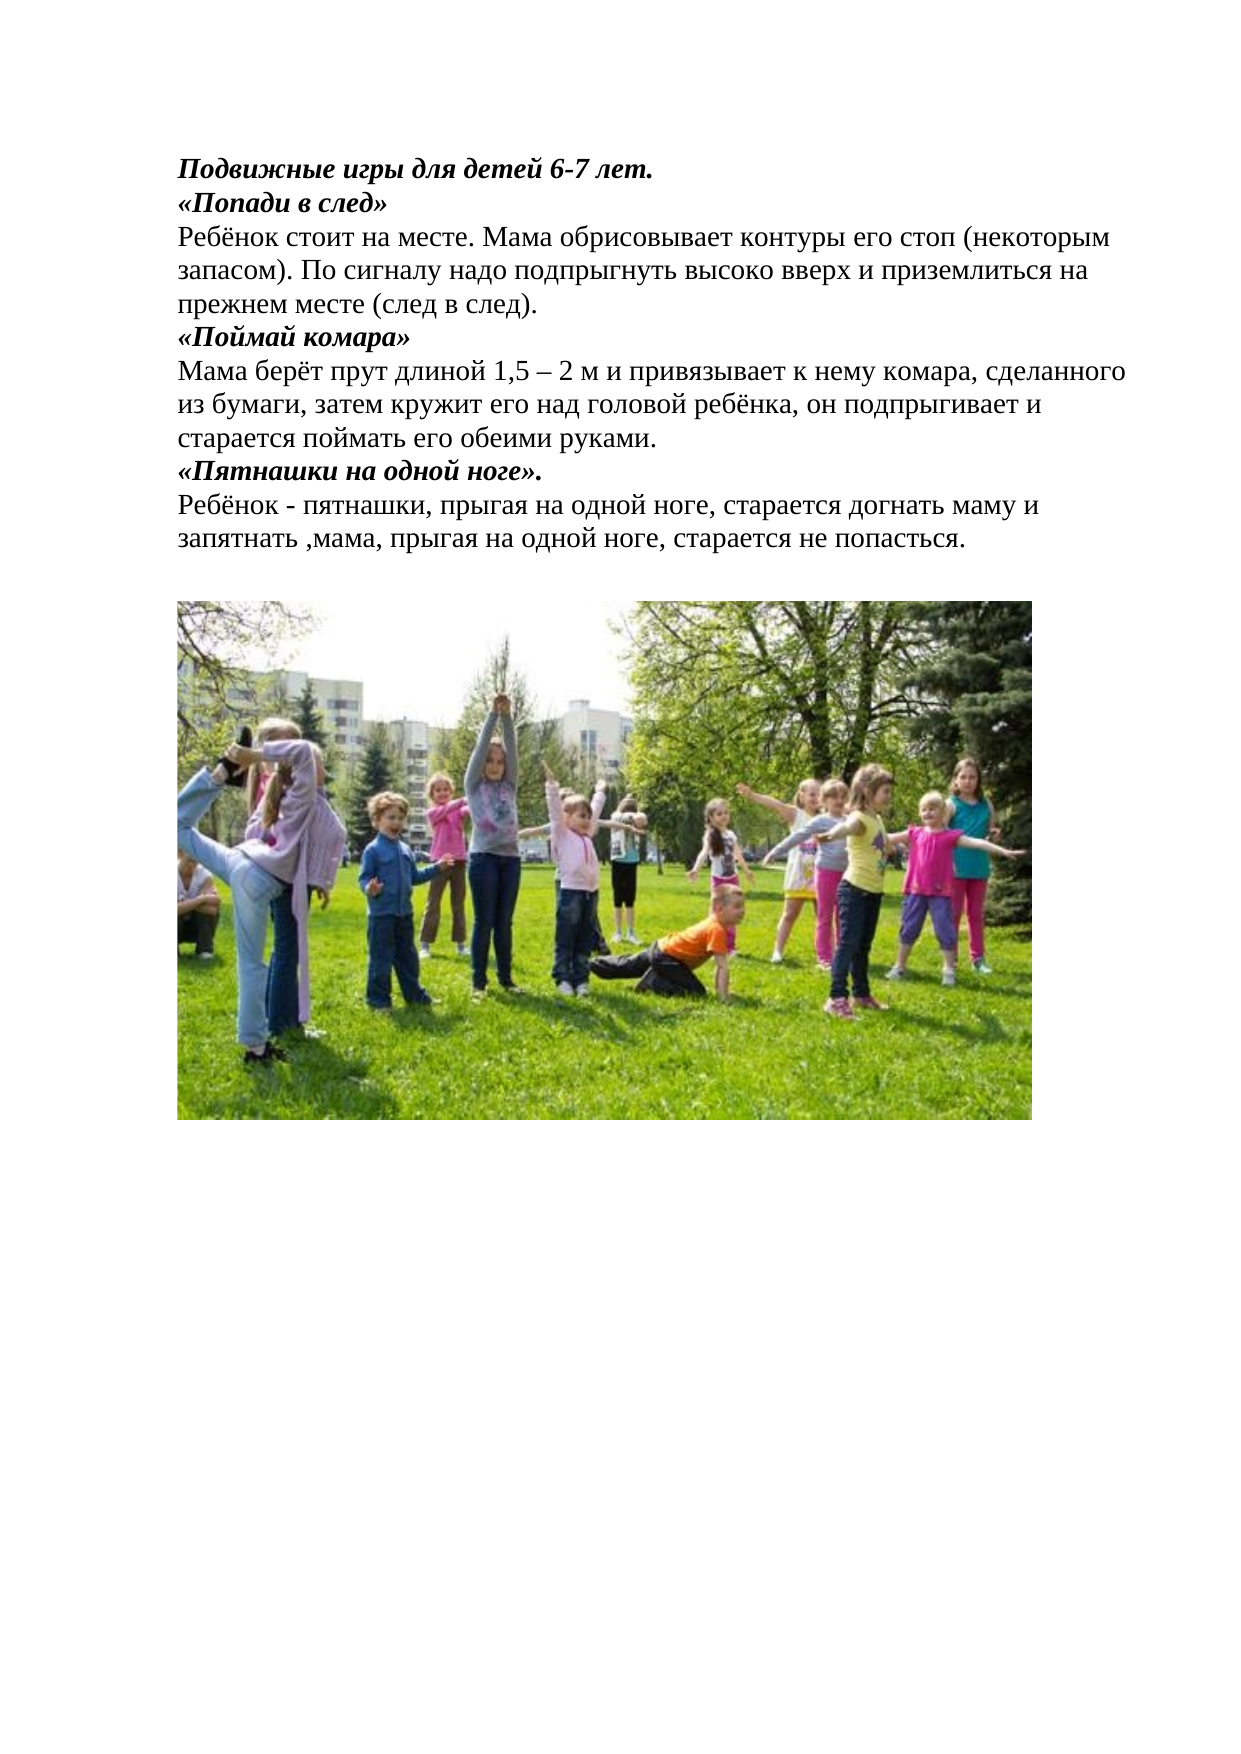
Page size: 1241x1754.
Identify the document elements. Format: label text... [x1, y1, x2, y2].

text Ребёнок - пятнашки, прыгая на одной ноге, старается догнать маму и запятнать ,мама, прыгая на одной ноге, старается не попасться. [177, 487, 1152, 554]
text «Попади в след» [177, 185, 1152, 219]
text Подвижные игры для детей 6-7 лет. [177, 152, 1152, 185]
text Ребёнок стоит на месте. Мама обрисовывает контуры его стоп (некоторым запасом). По сигналу надо подпрыгнуть высоко вверх и приземлиться на прежнем месте (след в след). [177, 219, 1152, 319]
text «Поймай комара» [177, 319, 1152, 353]
text Мама берёт прут длиной 1,5 – 2 м и привязывает к нему комара, сделанного из бумаги, затем кружит его над головой ребёнка, он подпрыгивает и старается поймать его обеими руками. [177, 353, 1152, 453]
picture [177, 601, 1032, 1120]
text «Пятнашки на одной ноге». [177, 453, 1152, 487]
